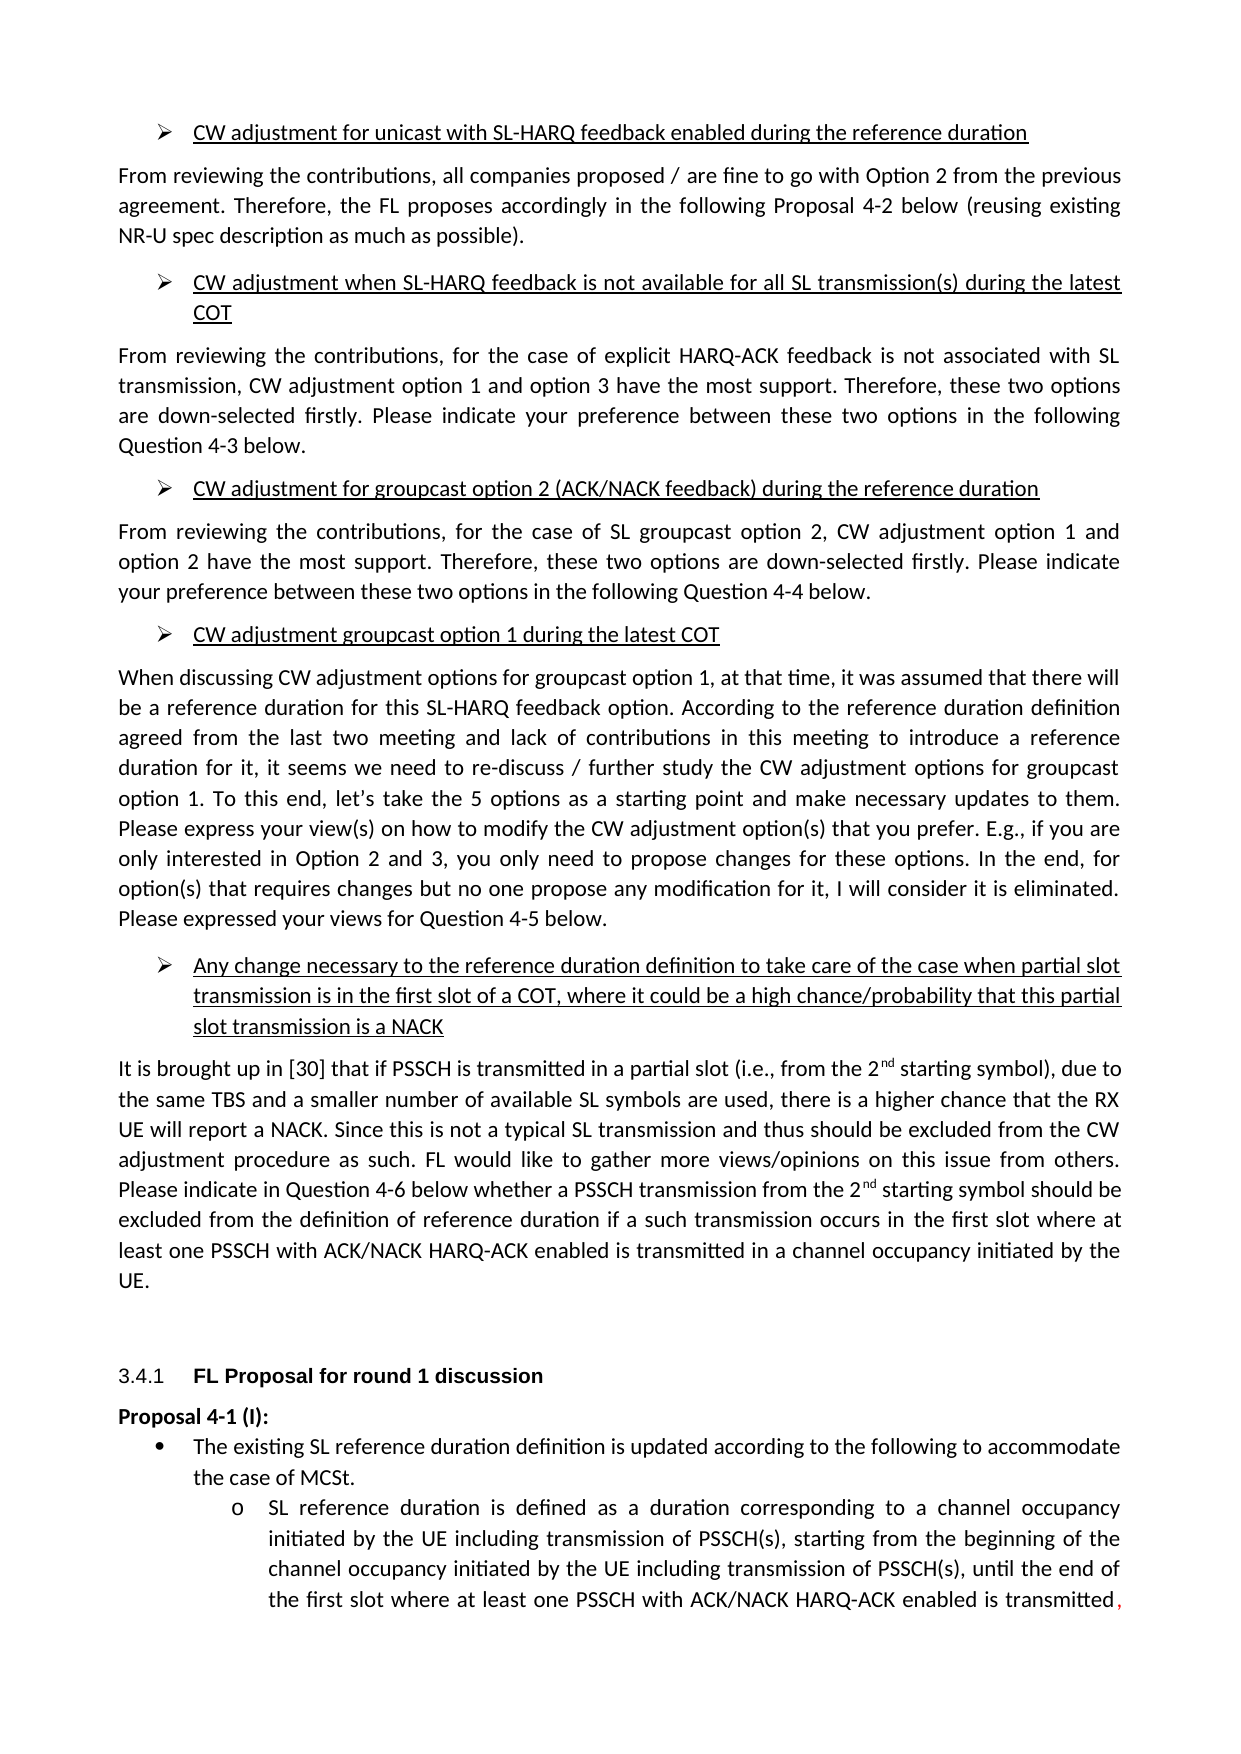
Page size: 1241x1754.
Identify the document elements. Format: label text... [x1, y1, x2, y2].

list CW adjustment groupcast option 1 during the latest COT [156, 620, 1122, 648]
text When discussing CW adjustment options for groupcast option 1, at that time, it was assumed that there will be a reference duration for this SL-HARQ feedback option. According to the reference duration definition agreed from the last two meeting and lack of contributions in this meeting to introduce a reference duration for it, it seems we need to re-discuss / further study the CW adjustment options for groupcast option 1. To this end, let’s take the 5 options as a starting point and make necessary updates to them. Please express your view(s) on how to modify the CW adjustment option(s) that you prefer. E.g., if you are only interested in Option 2 and 3, you only need to propose changes for these options. In the end, for option(s) that requires changes but no one propose any modification for it, I will consider it is eliminated. Please expressed your views for Question 4-5 below. [118, 663, 1122, 933]
text It is brought up in [30] that if PSSCH is transmitted in a partial slot (i.e., from the 2nd starting symbol), due to the same TBS and a smaller number of available SL symbols are used, there is a higher chance that the RX UE will report a NACK. Since this is not a typical SL transmission and thus should be excluded from the CW adjustment procedure as such. FL would like to gather more views/opinions on this issue from others. Please indicate in Question 4-6 below whether a PSSCH transmission from the 2nd starting symbol should be excluded from the definition of reference duration if a such transmission occurs in the first slot where at least one PSSCH with ACK/NACK HARQ-ACK enabled is transmitted in a channel occupancy initiated by the UE. [118, 1054, 1122, 1294]
list Any change necessary to the reference duration definition to take care of the case when partial slot transmission is in the first slot of a COT, where it could be a high chance/probability that this partial slot transmission is a NACK [156, 951, 1122, 1040]
subtitle FL Proposal for round 1 discussion [118, 1364, 1122, 1388]
list CW adjustment for unicast with SL-HARQ feedback enabled during the reference duration [156, 118, 1122, 146]
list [231, 1493, 1122, 1613]
list The existing SL reference duration definition is updated according to the following to accommodate the case of MCSt. [156, 1432, 1122, 1491]
text From reviewing the contributions, all companies proposed / are fine to go with Option 2 from the previous agreement. Therefore, the FL proposes accordingly in the following Proposal 4-2 below (reusing existing NR-U spec description as much as possible). [118, 161, 1122, 249]
text From reviewing the contributions, for the case of explicit HARQ-ACK feedback is not associated with SL transmission, CW adjustment option 1 and option 3 have the most support. Therefore, these two options are down-selected firstly. Please indicate your preference between these two options in the following Question 4-3 below. [118, 341, 1122, 460]
list CW adjustment for groupcast option 2 (ACK/NACK feedback) during the reference duration [156, 474, 1122, 502]
text Proposal 4-1 (I): [118, 1402, 1122, 1430]
list CW adjustment when SL-HARQ feedback is not available for all SL transmission(s) during the latest COT [156, 268, 1122, 326]
text From reviewing the contributions, for the case of SL groupcast option 2, CW adjustment option 1 and option 2 have the most support. Therefore, these two options are down-selected firstly. Please indicate your preference between these two options in the following Question 4-4 below. [118, 517, 1122, 606]
